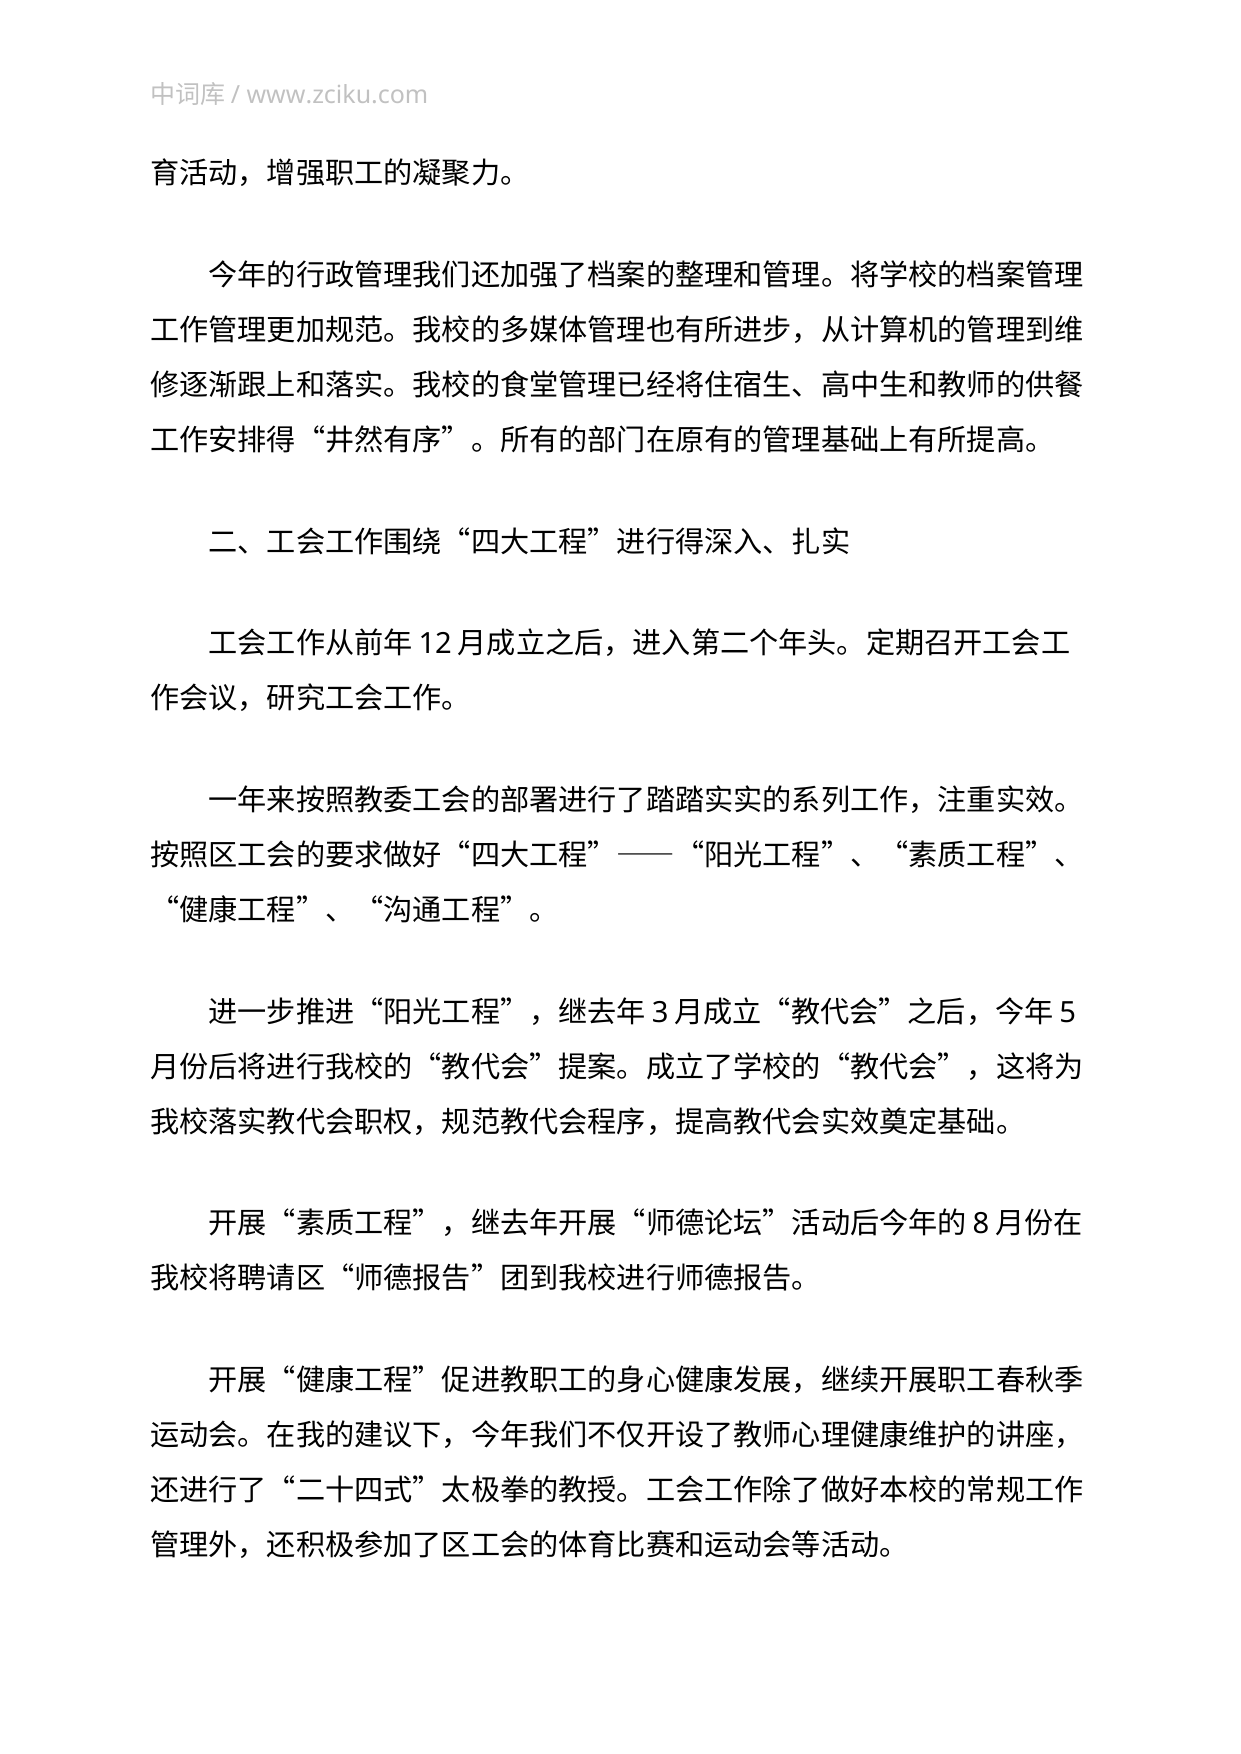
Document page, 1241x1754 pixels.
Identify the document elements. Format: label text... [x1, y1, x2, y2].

text 进一步推进“阳光工程”，继去年3月成立“教代会”之后，今年5月份后将进行我校的“教代会”提案。成立了学校的“教代会”，这将为我校落实教代会职权，规范教代会程序，提高教代会实效奠定基础。 [150, 988, 1090, 1141]
text 一年来按照教委工会的部署进行了踏踏实实的系列工作，注重实效。按照区工会的要求做好“四大工程”——“阳光工程”、“素质工程”、“健康工程”、“沟通工程”。 [150, 777, 1090, 929]
text 二、工会工作围绕“四大工程”进行得深入、扎实 [150, 518, 1090, 561]
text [150, 150, 1090, 192]
text 开展“健康工程”促进教职工的身心健康发展，继续开展职工春秋季运动会。在我的建议下，今年我们不仅开设了教师心理健康维护的讲座，还进行了“二十四式”太极拳的教授。工会工作除了做好本校的常规工作管理外，还积极参加了区工会的体育比赛和运动会等活动。 [150, 1357, 1090, 1564]
text 今年的行政管理我们还加强了档案的整理和管理。将学校的档案管理工作管理更加规范。我校的多媒体管理也有所进步，从计算机的管理到维修逐渐跟上和落实。我校的食堂管理已经将住宿生、高中生和教师的供餐工作安排得“井然有序”。所有的部门在原有的管理基础上有所提高。 [150, 252, 1090, 459]
text 工会工作从前年12月成立之后，进入第二个年头。定期召开工会工作会议，研究工会工作。 [150, 620, 1090, 717]
text 开展“素质工程”，继去年开展“师德论坛”活动后今年的8月份在我校将聘请区“师德报告”团到我校进行师德报告。 [150, 1200, 1090, 1297]
